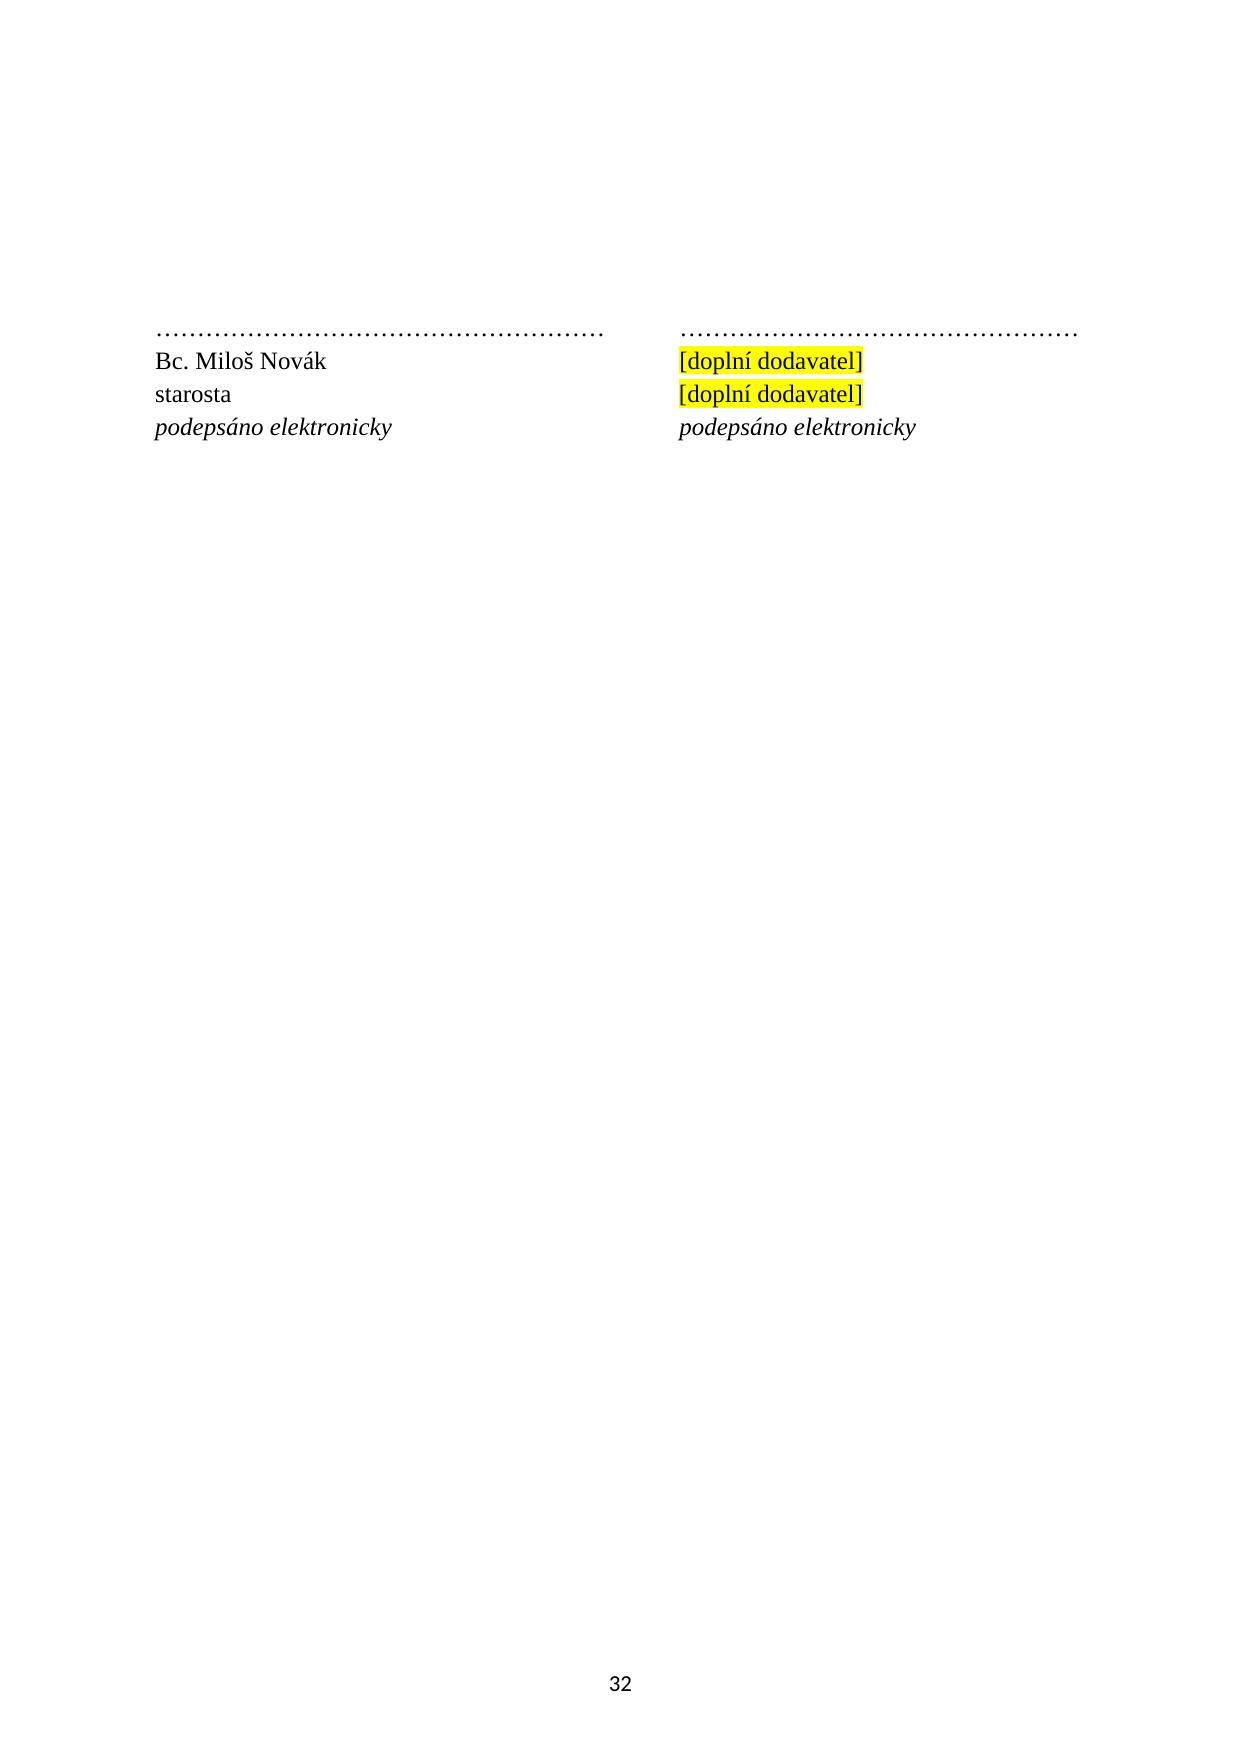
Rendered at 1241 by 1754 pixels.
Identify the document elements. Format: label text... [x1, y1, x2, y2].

table_cell ………………………………………… [doplní dodavatel] [doplní dodavatel] podepsáno elektronicky [620, 148, 1137, 444]
table_cell ……………………………………………… Bc. Miloš Novák starosta podepsáno elektronicky [148, 148, 620, 444]
